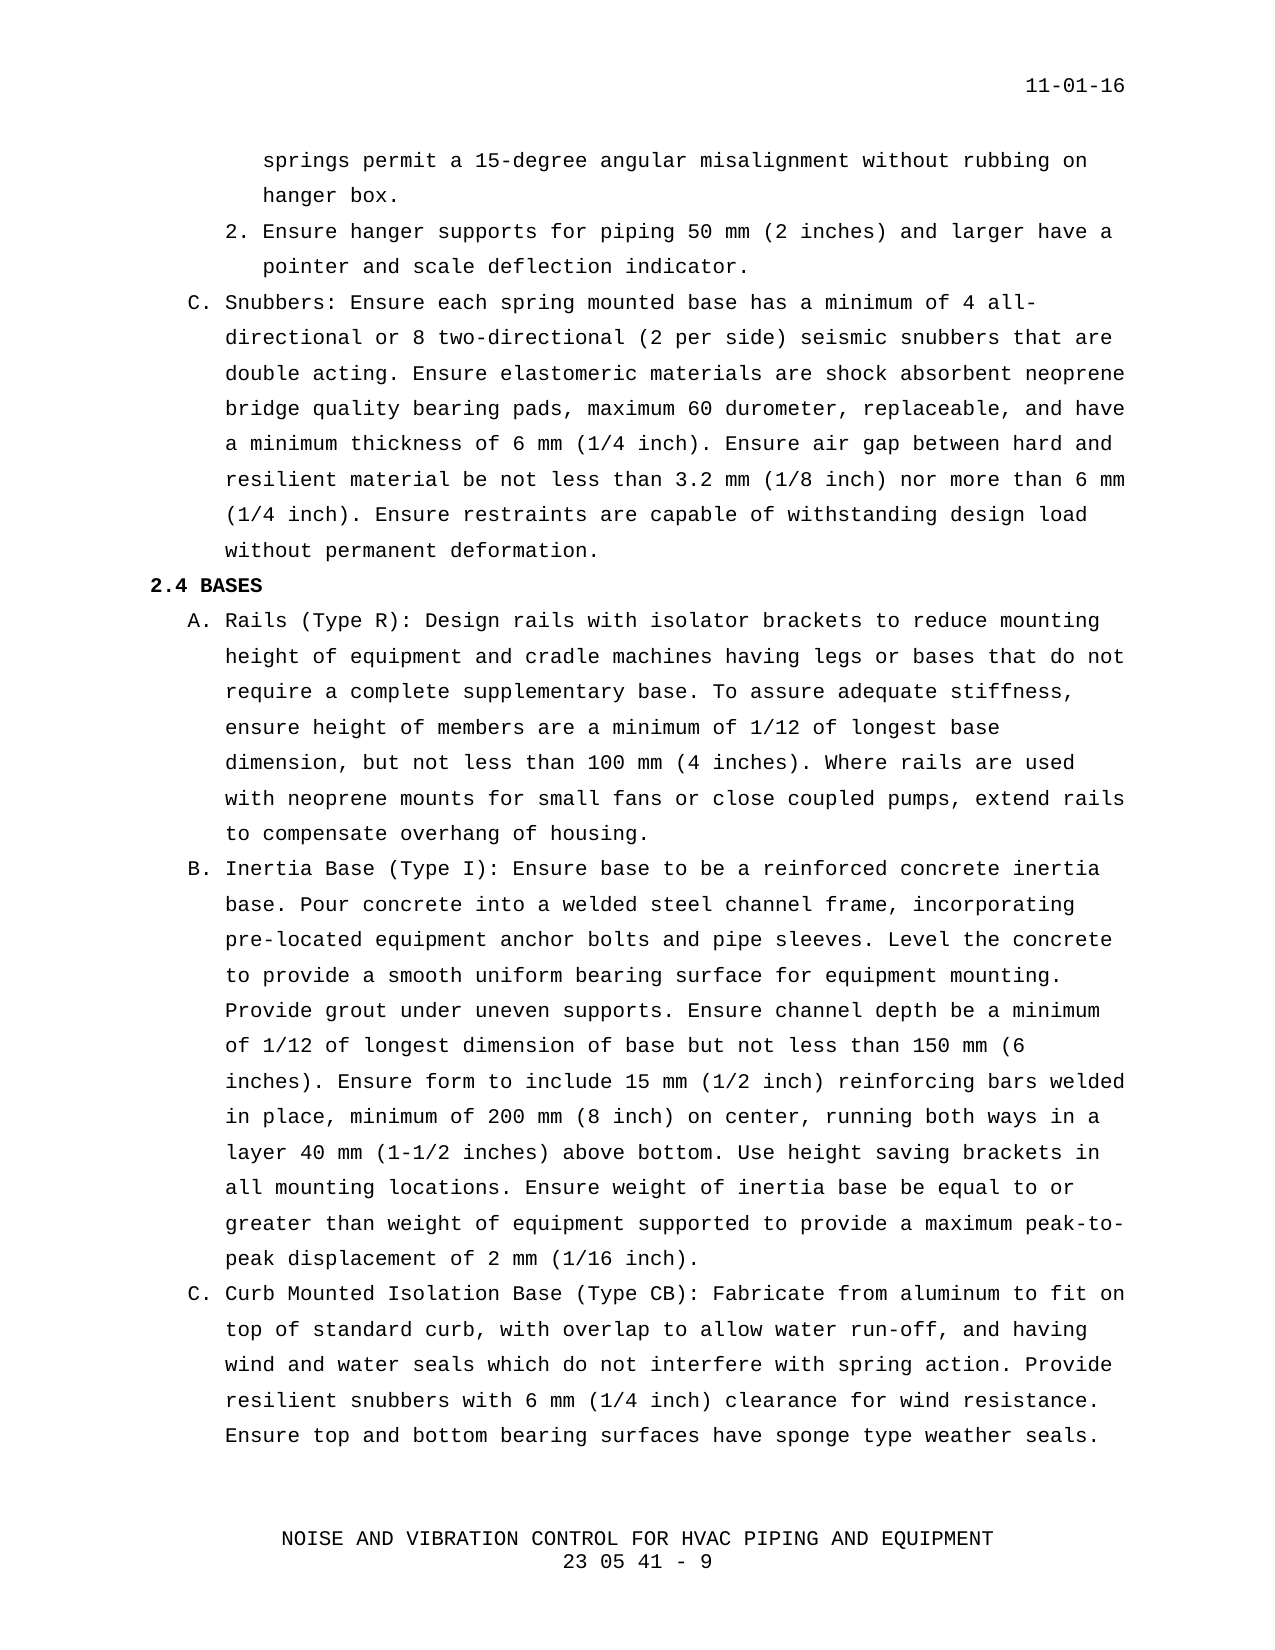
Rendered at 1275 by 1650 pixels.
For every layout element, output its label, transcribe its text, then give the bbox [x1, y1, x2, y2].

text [225, 150, 1125, 209]
text Snubbers: Ensure each spring mounted base has a minimum of 4 all-directional or 8 two-directional (2 per side) seismic snubbers that are double acting. Ensure elastomeric materials are shock absorbent neoprene bridge quality bearing pads, maximum 60 durometer, replaceable, and have a minimum thickness of 6 mm (1/4 inch). Ensure air gap between hard and resilient material be not less than 3.2 mm (1/8 inch) nor more than 6 mm (1/4 inch). Ensure restraints are capable of withstanding design load without permanent deformation. [187, 292, 1125, 563]
text Ensure hanger supports for piping 50 mm (2 inches) and larger have a pointer and scale deflection indicator. [225, 221, 1125, 280]
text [187, 1283, 1125, 1449]
text Inertia Base (Type I): Ensure base to be a reinforced concrete inertia base. Pour concrete into a welded steel channel frame, incorporating pre-located equipment anchor bolts and pipe sleeves. Level the concrete to provide a smooth uniform bearing surface for equipment mounting. Provide grout under uneven supports. Ensure channel depth be a minimum of 1/12 of longest dimension of base but not less than 150 mm (6 inches). Ensure form to include 15 mm (1/2 inch) reinforcing bars welded in place, minimum of 200 mm (8 inch) on center, running both ways in a layer 40 mm (1-1/2 inches) above bottom. Use height saving brackets in all mounting locations. Ensure weight of inertia base be equal to or greater than weight of equipment supported to provide a maximum peak-to-peak displacement of 2 mm (1/16 inch). [187, 858, 1125, 1272]
text BASES [150, 575, 1125, 599]
text Rails (Type R): Design rails with isolator brackets to reduce mounting height of equipment and cradle machines having legs or bases that do not require a complete supplementary base. To assure adequate stiffness, ensure height of members are a minimum of 1/12 of longest base dimension, but not less than 100 mm (4 inches). Where rails are used with neoprene mounts for small fans or close coupled pumps, extend rails to compensate overhang of housing. [187, 610, 1125, 847]
